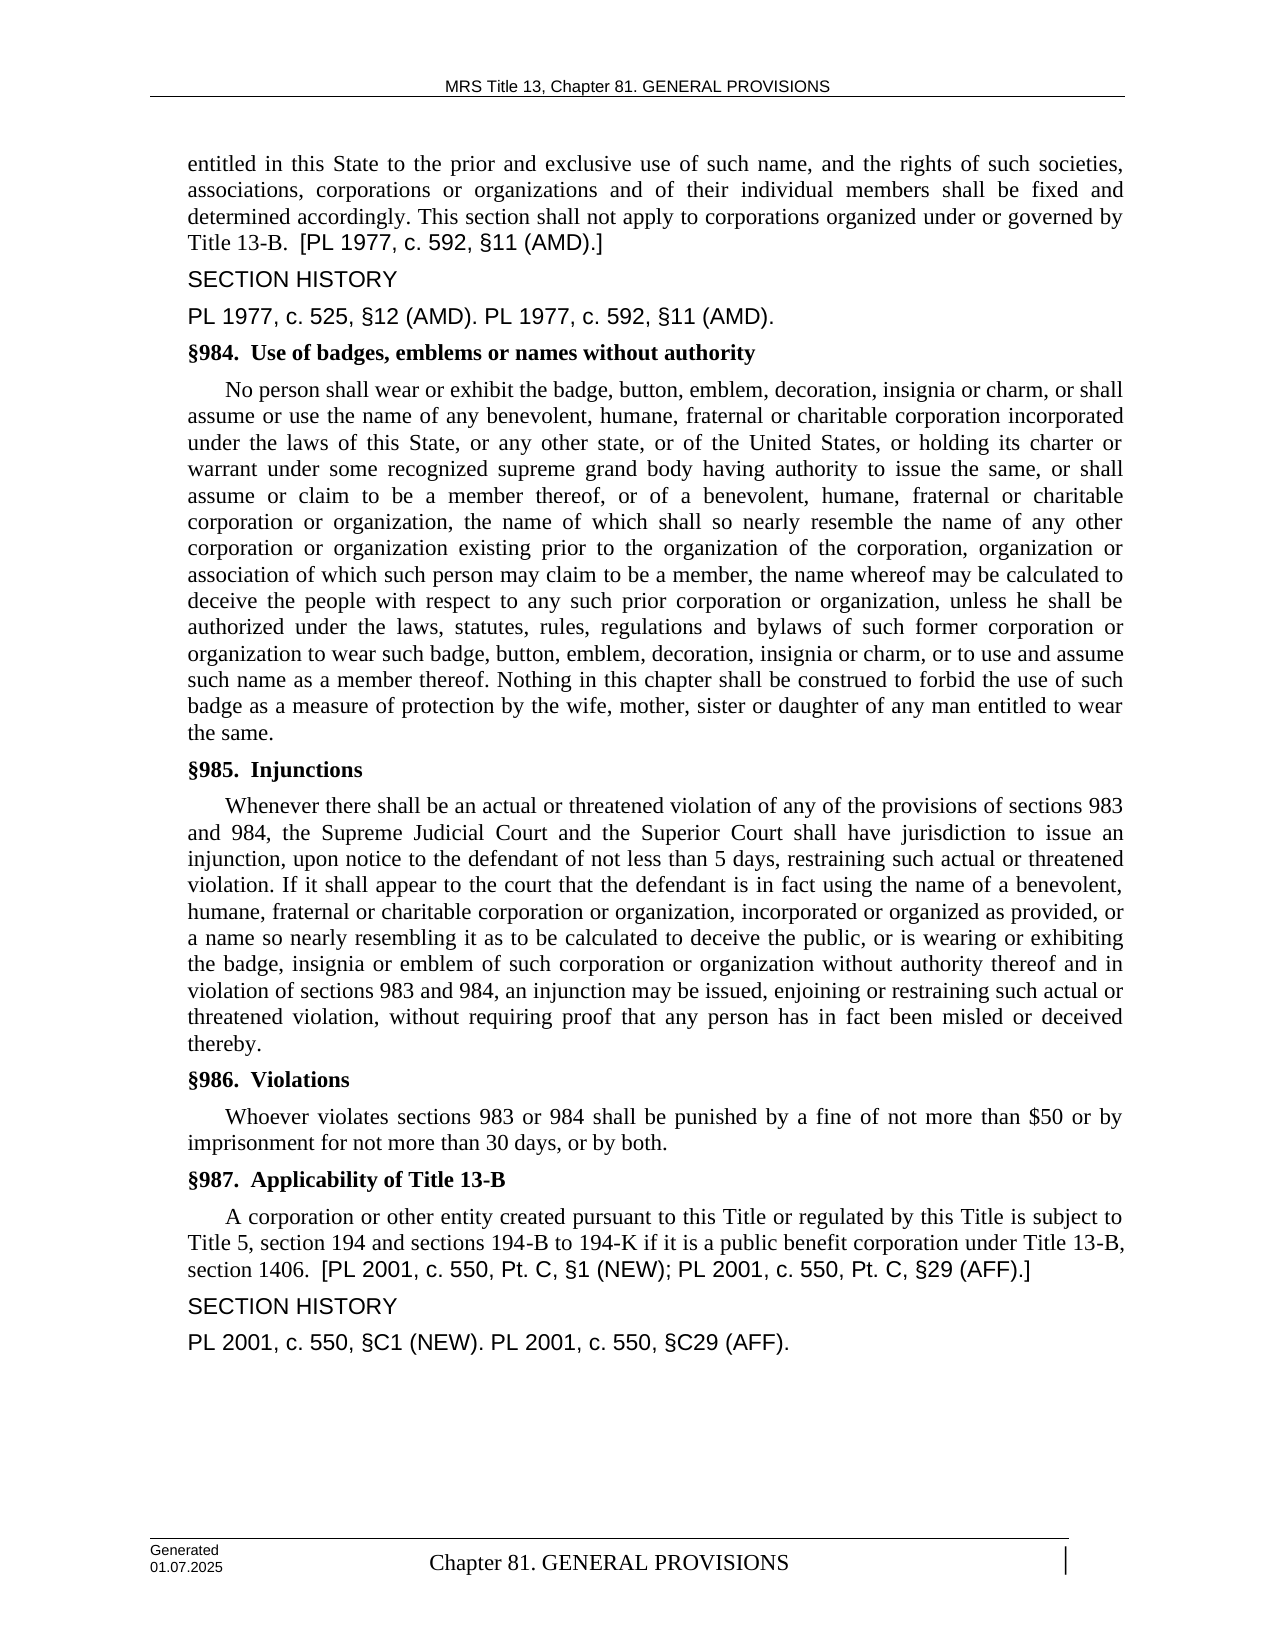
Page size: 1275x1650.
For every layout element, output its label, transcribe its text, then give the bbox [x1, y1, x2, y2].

text §987. Applicability of Title 13-B [187, 1166, 1125, 1193]
text Whenever there shall be an actual or threatened violation of any of the provisions of sections 983 and 984, the Supreme Judicial Court and the Superior Court shall have jurisdiction to issue an injunction, upon notice to the defendant of not less than 5 days, restraining such actual or threatened violation. If it shall appear to the court that the defendant is in fact using the name of a benevolent, humane, fraternal or charitable corporation or organization, incorporated or organized as provided, or a name so nearly resembling it as to be calculated to deceive the public, or is wearing or exhibiting the badge, insignia or emblem of such corporation or organization without authority thereof and in violation of sections 983 and 984, an injunction may be issued, enjoining or restraining such actual or threatened violation, without requiring proof that any person has in fact been misled or deceived thereby. [187, 792, 1125, 1056]
text §985. Injunctions [187, 756, 1125, 782]
text SECTION HISTORY [187, 1293, 1125, 1319]
text §984. Use of badges, emblems or names without authority [187, 339, 1125, 366]
text No person shall wear or exhibit the badge, button, emblem, decoration, insignia or charm, or shall assume or use the name of any benevolent, humane, fraternal or charitable corporation incorporated under the laws of this State, or any other state, or of the United States, or holding its charter or warrant under some recognized supreme grand body having authority to issue the same, or shall assume or claim to be a member thereof, or of a benevolent, humane, fraternal or charitable corporation or organization, the name of which shall so nearly resemble the name of any other corporation or organization existing prior to the organization of the corporation, organization or association of which such person may claim to be a member, the name whereof may be calculated to deceive the people with respect to any such prior corporation or organization, unless he shall be authorized under the laws, statutes, rules, regulations and bylaws of such former corporation or organization to wear such badge, button, emblem, decoration, insignia or charm, or to use and assume such name as a member thereof. Nothing in this chapter shall be construed to forbid the use of such badge as a measure of protection by the wife, mother, sister or daughter of any man entitled to wear the same. [187, 376, 1125, 745]
text SECTION HISTORY [187, 266, 1125, 292]
text §986. Violations [187, 1066, 1125, 1093]
text Whoever violates sections 983 or 984 shall be punished by a fine of not more than $50 or by imprisonment for not more than 30 days, or by both. [187, 1103, 1125, 1156]
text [187, 150, 1125, 256]
text PL 1977, c. 525, §12 (AMD). PL 1977, c. 592, §11 (AMD). [187, 303, 1125, 329]
text A corporation or other entity created pursuant to this Title or regulated by this Title is subject to Title 5, section 194 and sections 194‑B to 194‑K if it is a public benefit corporation under Title 13‑B, section 1406. [PL 2001, c. 550, Pt. C, §1 (NEW); PL 2001, c. 550, Pt. C, §29 (AFF).] [187, 1203, 1125, 1282]
text PL 2001, c. 550, §C1 (NEW). PL 2001, c. 550, §C29 (AFF). [187, 1329, 1125, 1356]
